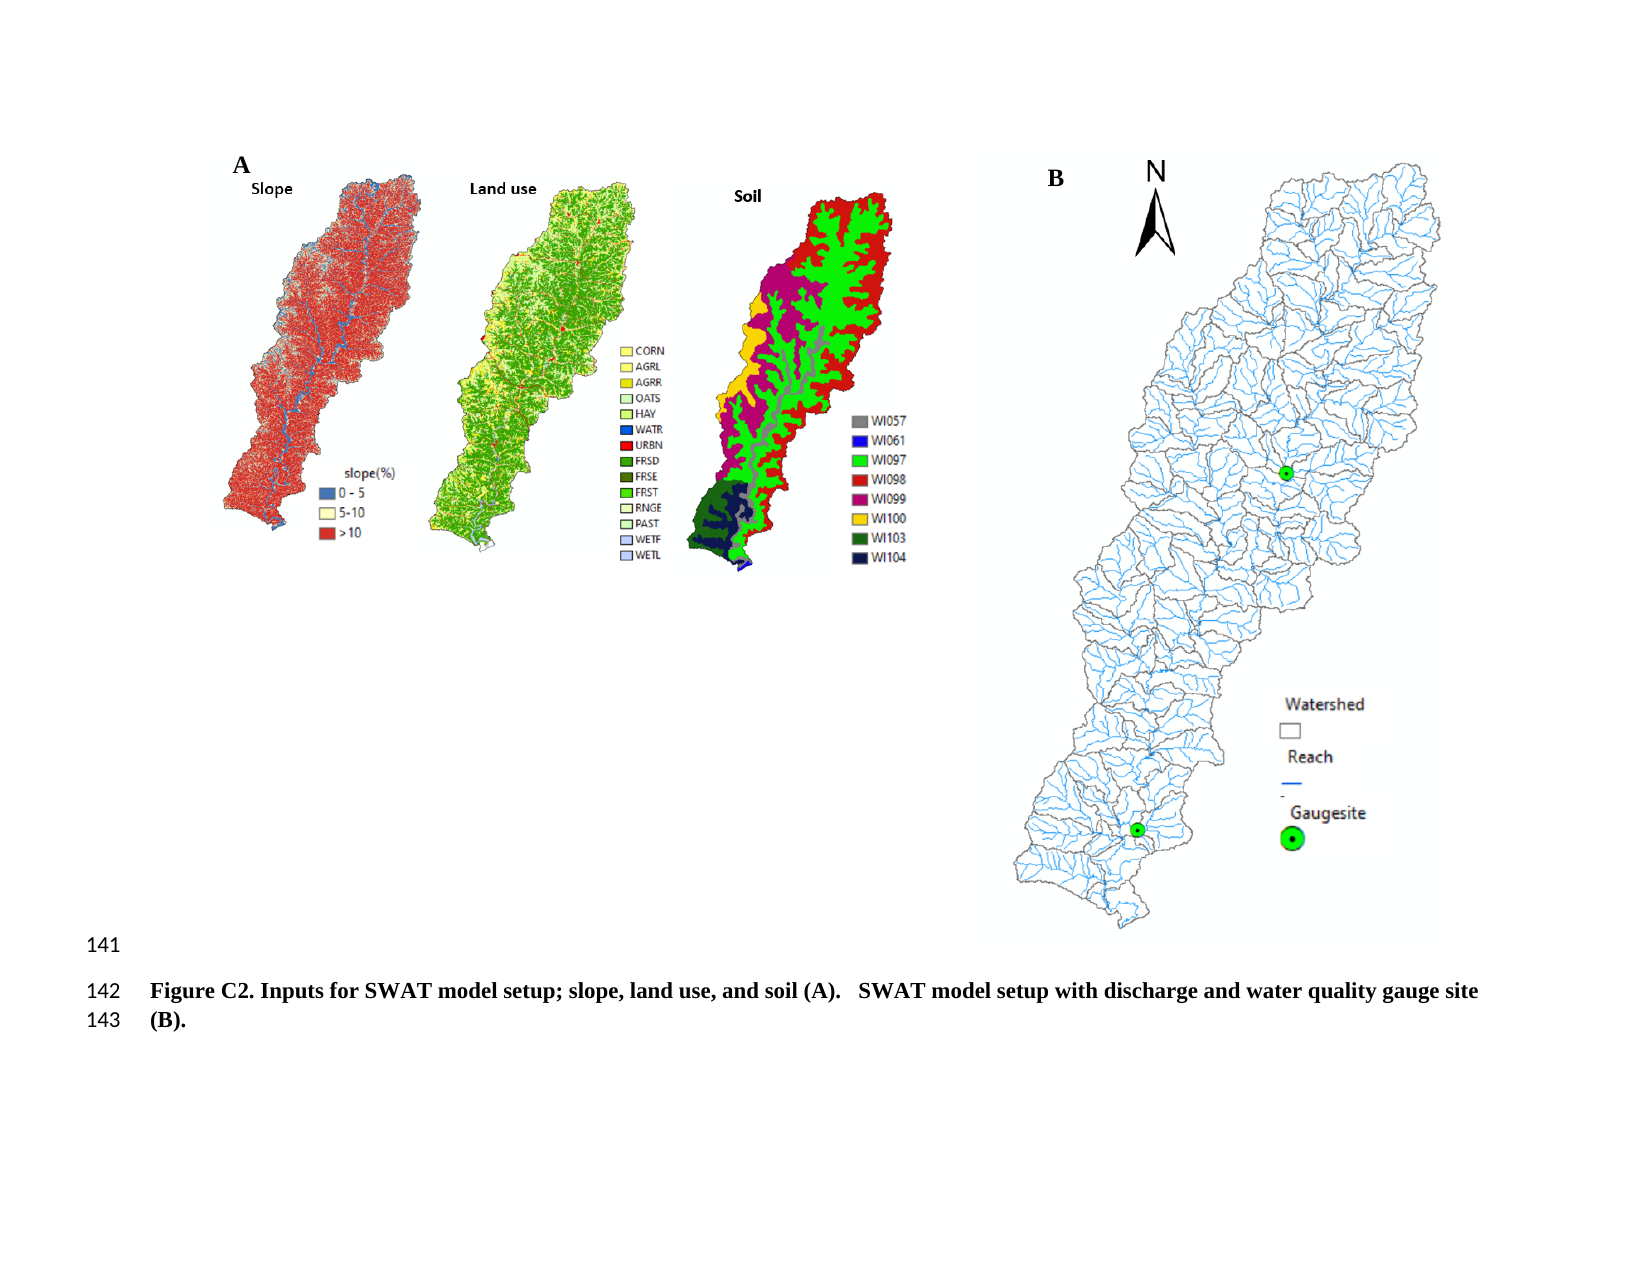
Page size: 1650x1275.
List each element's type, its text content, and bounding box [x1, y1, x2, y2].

title Figure C2. Inputs for SWAT model setup; slope, land use, and soil (A). SWAT model setup with discharge and water quality gauge site (B). [150, 977, 1500, 1032]
picture [175, 150, 1475, 953]
